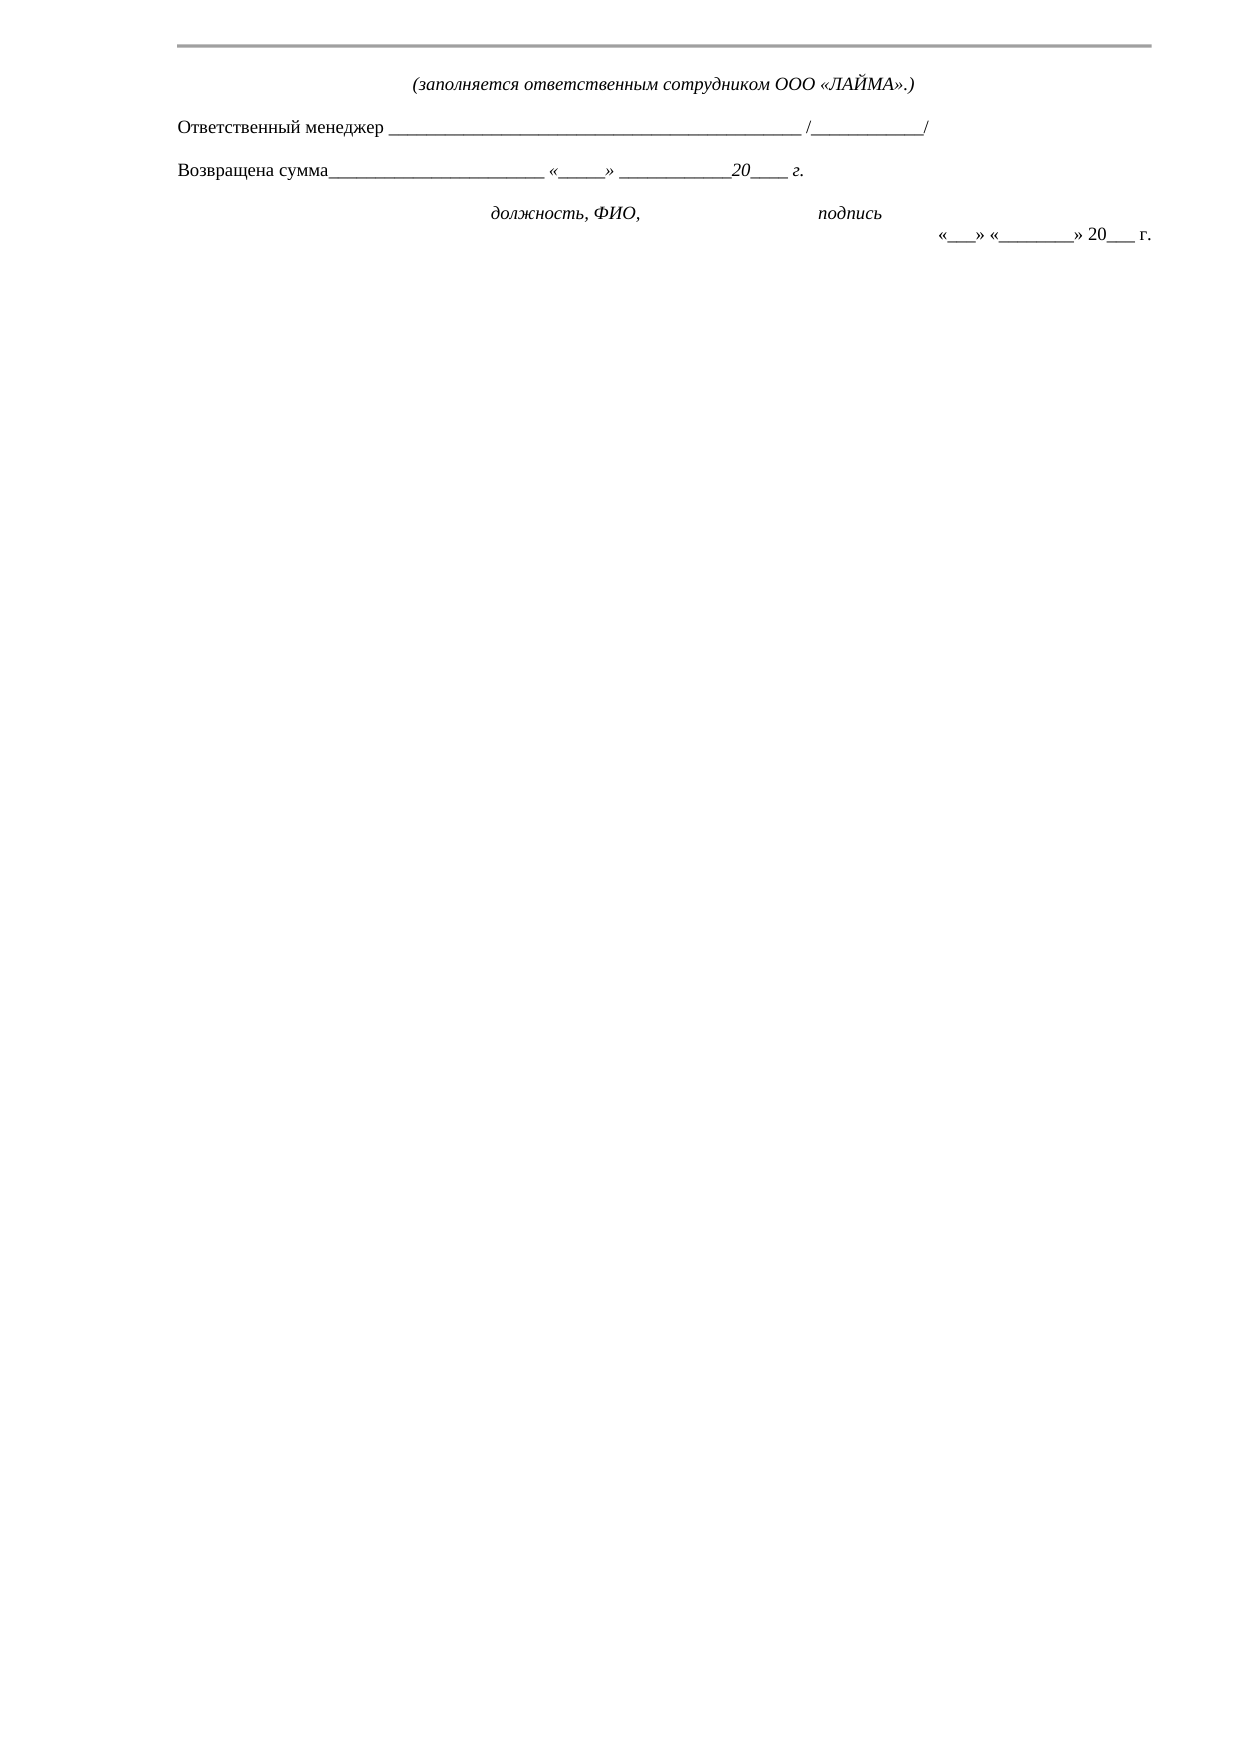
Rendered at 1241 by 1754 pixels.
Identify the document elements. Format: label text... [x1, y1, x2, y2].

text Возвращена сумма_______________________ «_____» ____________20____ г. [177, 159, 1152, 180]
text «___» «________» 20___ г. [177, 223, 1152, 245]
text (заполняется ответственным сотрудником ООО «ЛАЙМА».) [177, 72, 1152, 94]
text должность, ФИО, подпись [177, 202, 1152, 223]
text Ответственный менеджер ____________________________________________ /____________/ [177, 116, 1152, 137]
